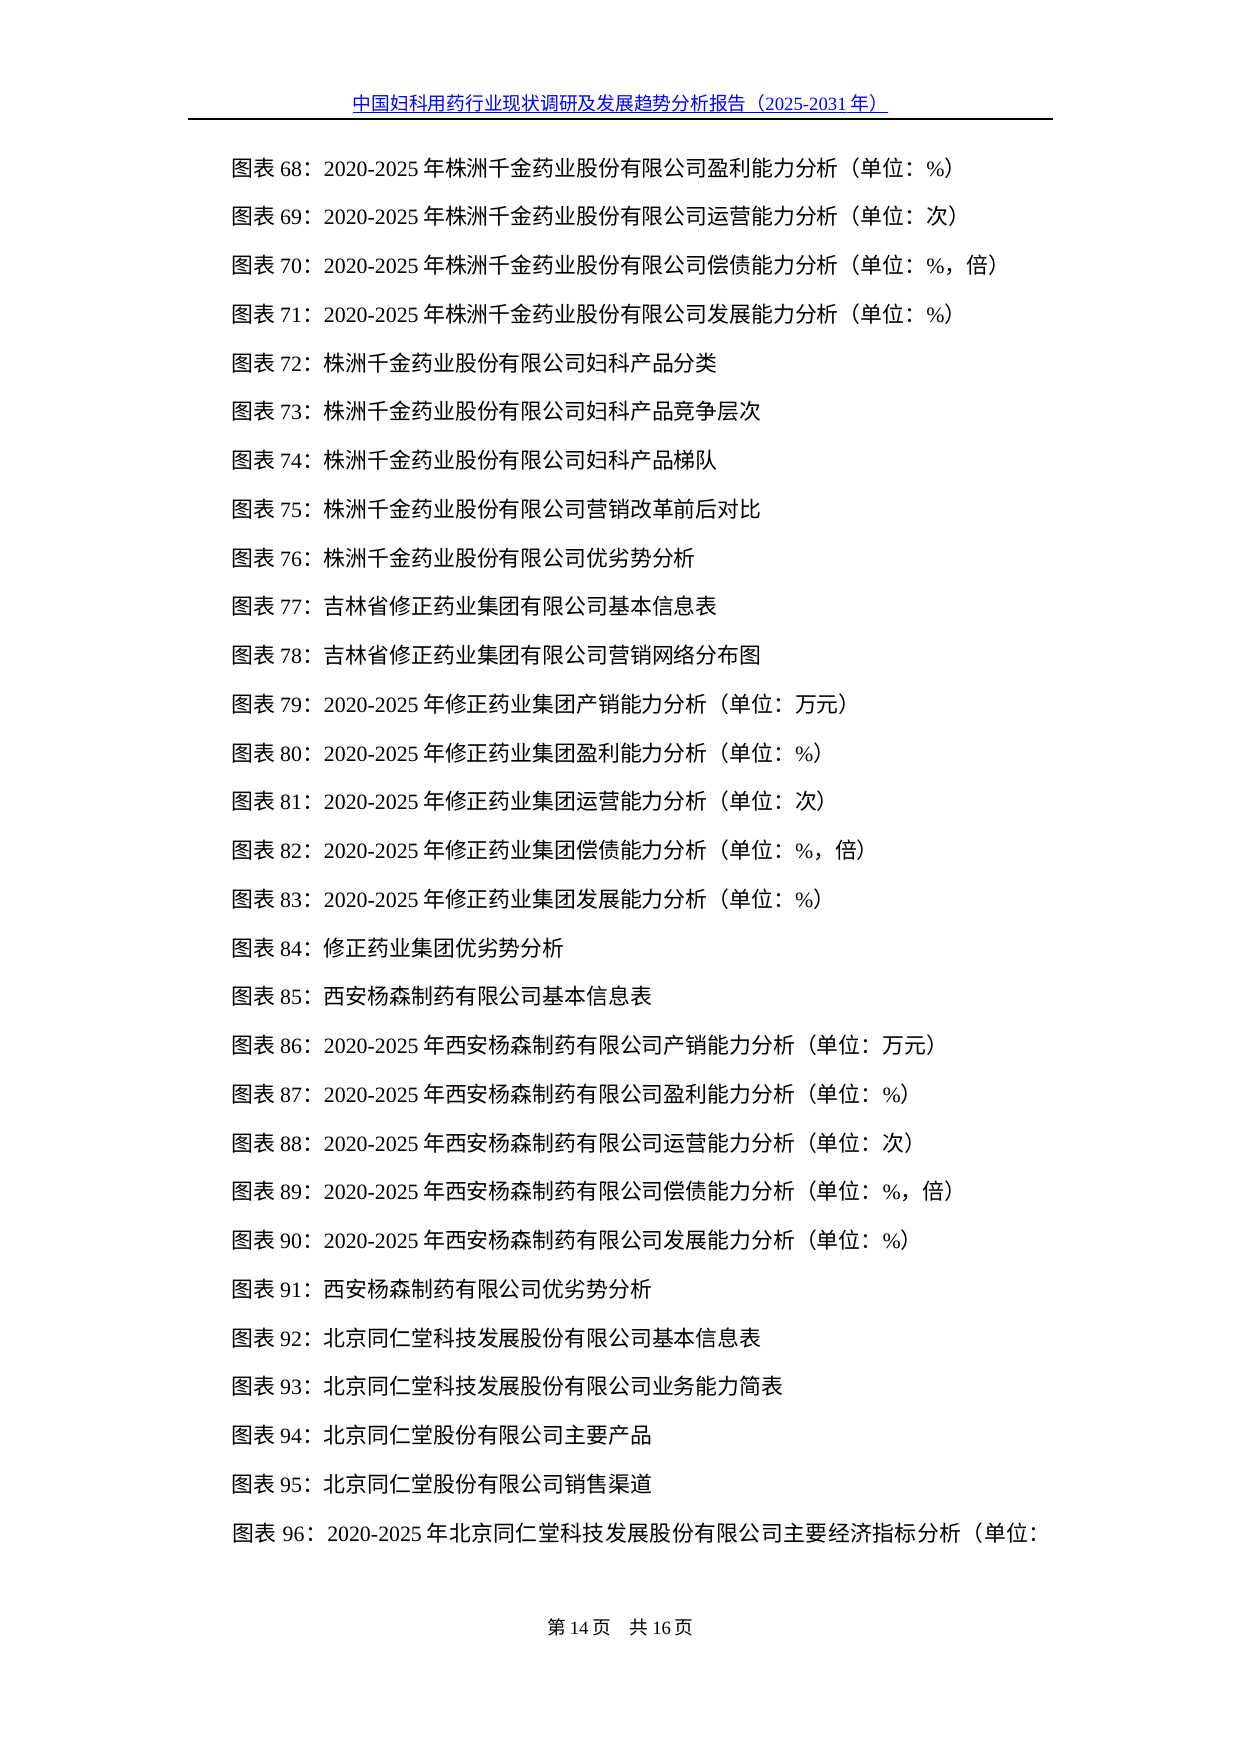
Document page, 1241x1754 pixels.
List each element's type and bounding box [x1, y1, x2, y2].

text [187, 150, 1053, 1548]
